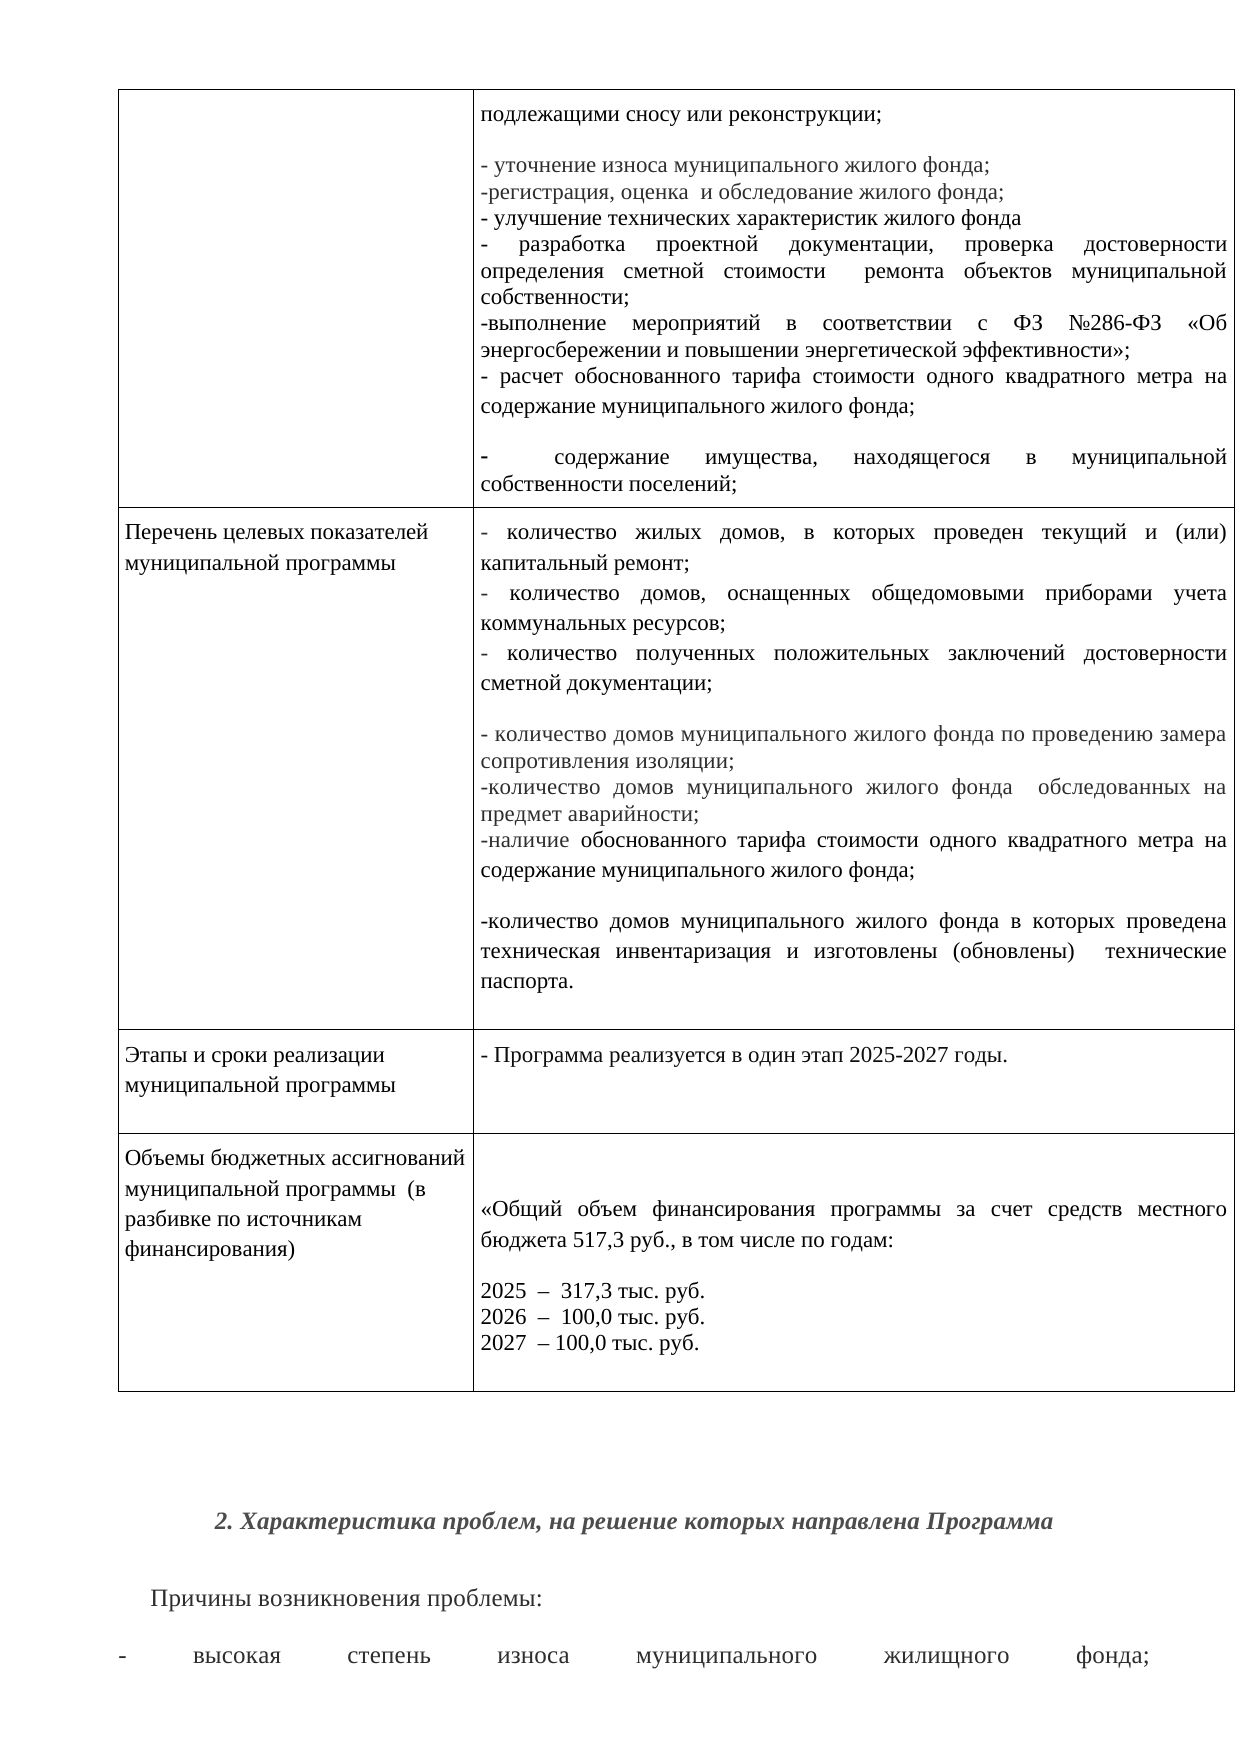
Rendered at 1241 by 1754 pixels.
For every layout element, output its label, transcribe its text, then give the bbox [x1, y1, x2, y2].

table_cell - Программа реализуется в один этап 2025-2027 годы. [474, 1030, 1234, 1133]
text Причины возникновения проблемы: [118, 1554, 1152, 1612]
table_cell Объемы бюджетных ассигнований муниципальной программы (в разбивке по источникам финансирования) [119, 1134, 473, 1391]
table_cell Перечень целевых показателей муниципальной программы [119, 508, 473, 1029]
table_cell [119, 90, 473, 507]
table_cell Этапы и сроки реализации муниципальной программы [119, 1030, 473, 1133]
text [118, 1612, 1152, 1669]
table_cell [474, 90, 1234, 507]
table_cell «Общий объем финансирования программы за счет средств местного бюджета 517,3 руб., в том числе по годам: 2025 – 317,3 тыс. руб. 2026 – 100,0 тыс. руб. 2027 – 100,0 тыс. руб. [474, 1134, 1234, 1391]
subtitle 2. Характеристика проблем, на решение которых направлена Программа [118, 1506, 1152, 1535]
table_cell - количество жилых домов, в которых проведен текущий и (или) капитальный ремонт; - количество домов, оснащенных общедомовыми приборами учета коммунальных ресурсов; - количество полученных положительных заключений достоверности сметной документации; - количество домов муниципального жилого фонда по проведению замера сопротивления изоляции; -количество домов муниципального жилого фонда обследованных на предмет аварийности; -наличие обоснованного тарифа стоимости одного квадратного метра на содержание муниципального жилого фонда; -количество домов муниципального жилого фонда в которых проведена техническая инвентаризация и изготовлены (обновлены) технические паспорта. [474, 508, 1234, 1029]
